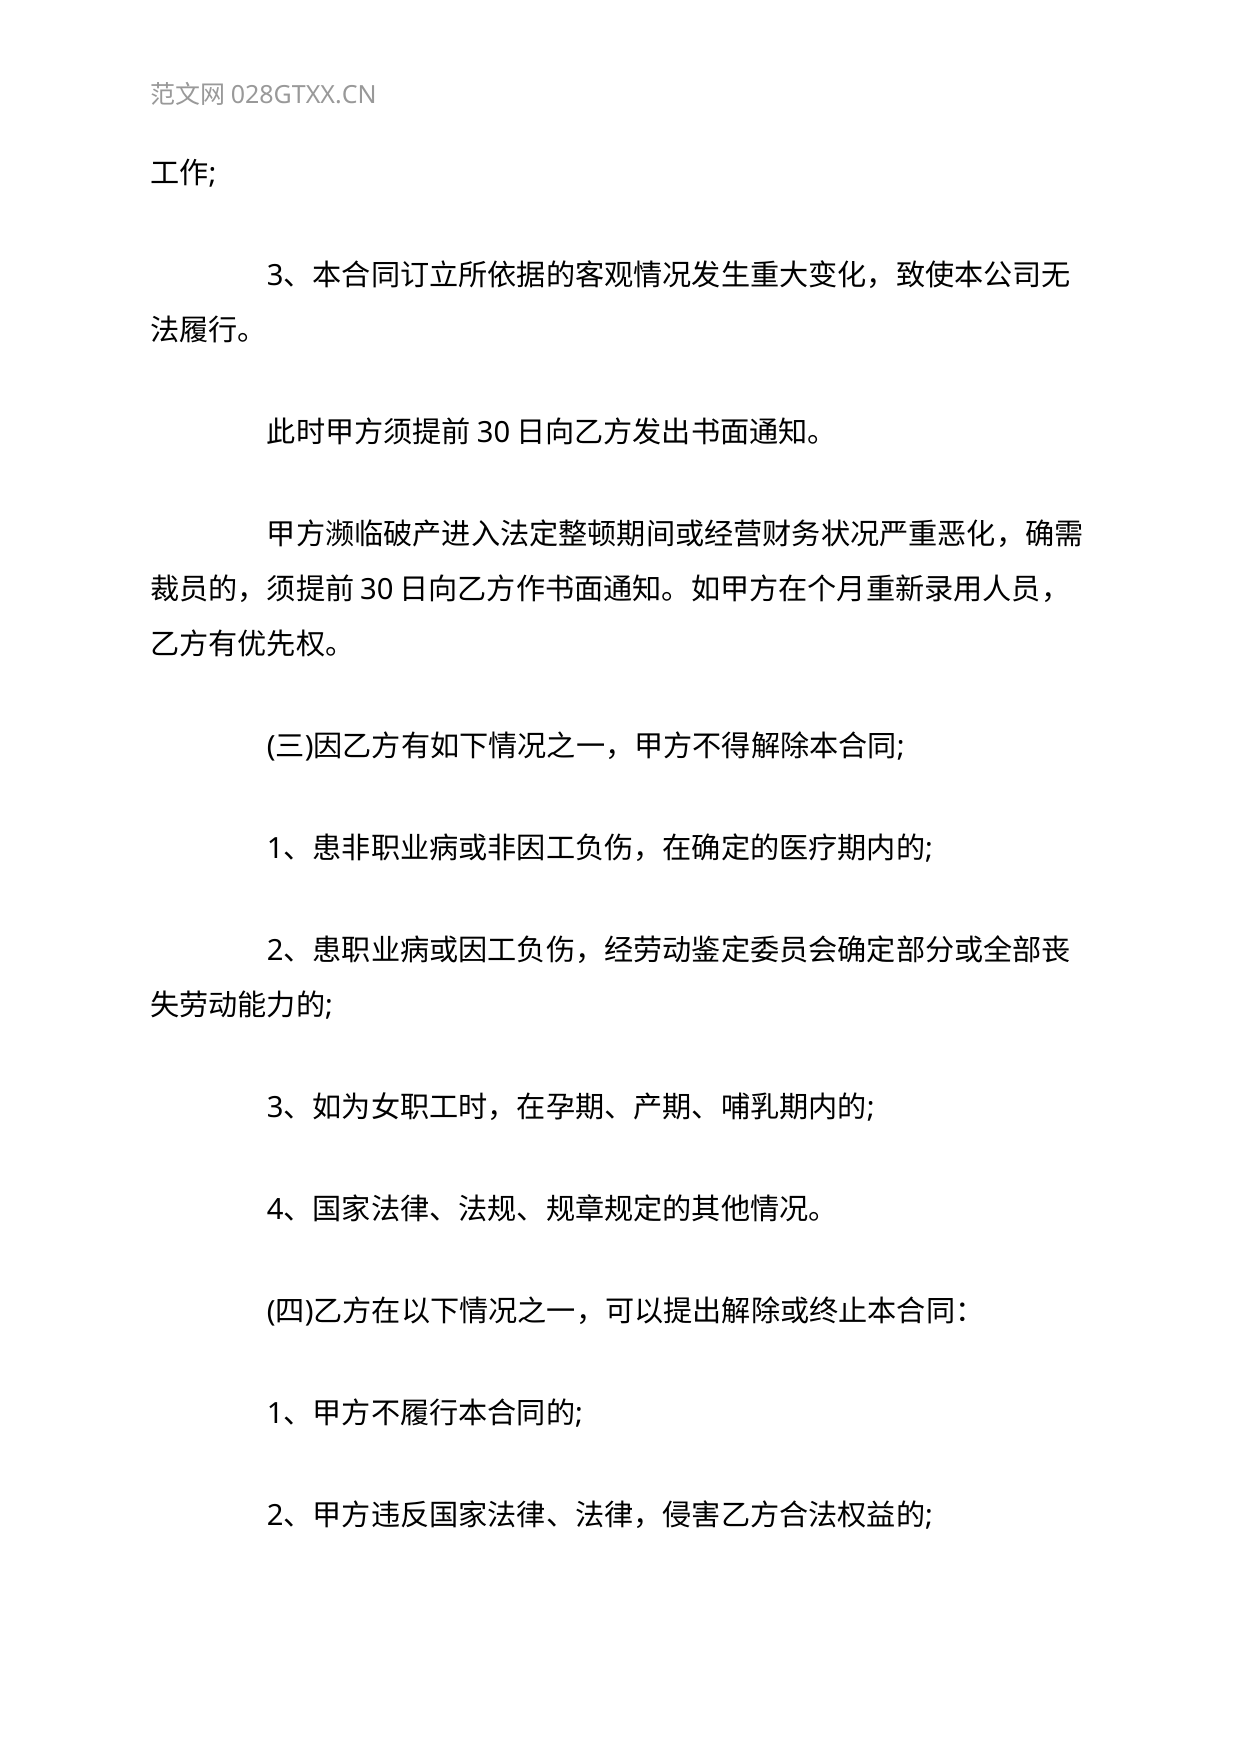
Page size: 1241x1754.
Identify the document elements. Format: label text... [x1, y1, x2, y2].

text 4、国家法律、法规、规章规定的其他情况。 [150, 1185, 1090, 1228]
text 1、甲方不履行本合同的; [150, 1389, 1090, 1432]
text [150, 150, 1090, 192]
text 甲方濒临破产进入法定整顿期间或经营财务状况严重恶化，确需裁员的，须提前30日向乙方作书面通知。如甲方在个月重新录用人员，乙方有优先权。 [150, 511, 1090, 663]
text 3、本合同订立所依据的客观情况发生重大变化，致使本公司无法履行。 [150, 252, 1090, 349]
text 3、如为女职工时，在孕期、产期、哺乳期内的; [150, 1083, 1090, 1126]
text 2、患职业病或因工负伤，经劳动鉴定委员会确定部分或全部丧失劳动能力的; [150, 926, 1090, 1024]
text 2、甲方违反国家法律、法律，侵害乙方合法权益的; [150, 1491, 1090, 1534]
text 此时甲方须提前30日向乙方发出书面通知。 [150, 409, 1090, 451]
text (四)乙方在以下情况之一，可以提出解除或终止本合同： [150, 1287, 1090, 1330]
text (三)因乙方有如下情况之一，甲方不得解除本合同; [150, 722, 1090, 765]
text 1、患非职业病或非因工负伤，在确定的医疗期内的; [150, 824, 1090, 867]
